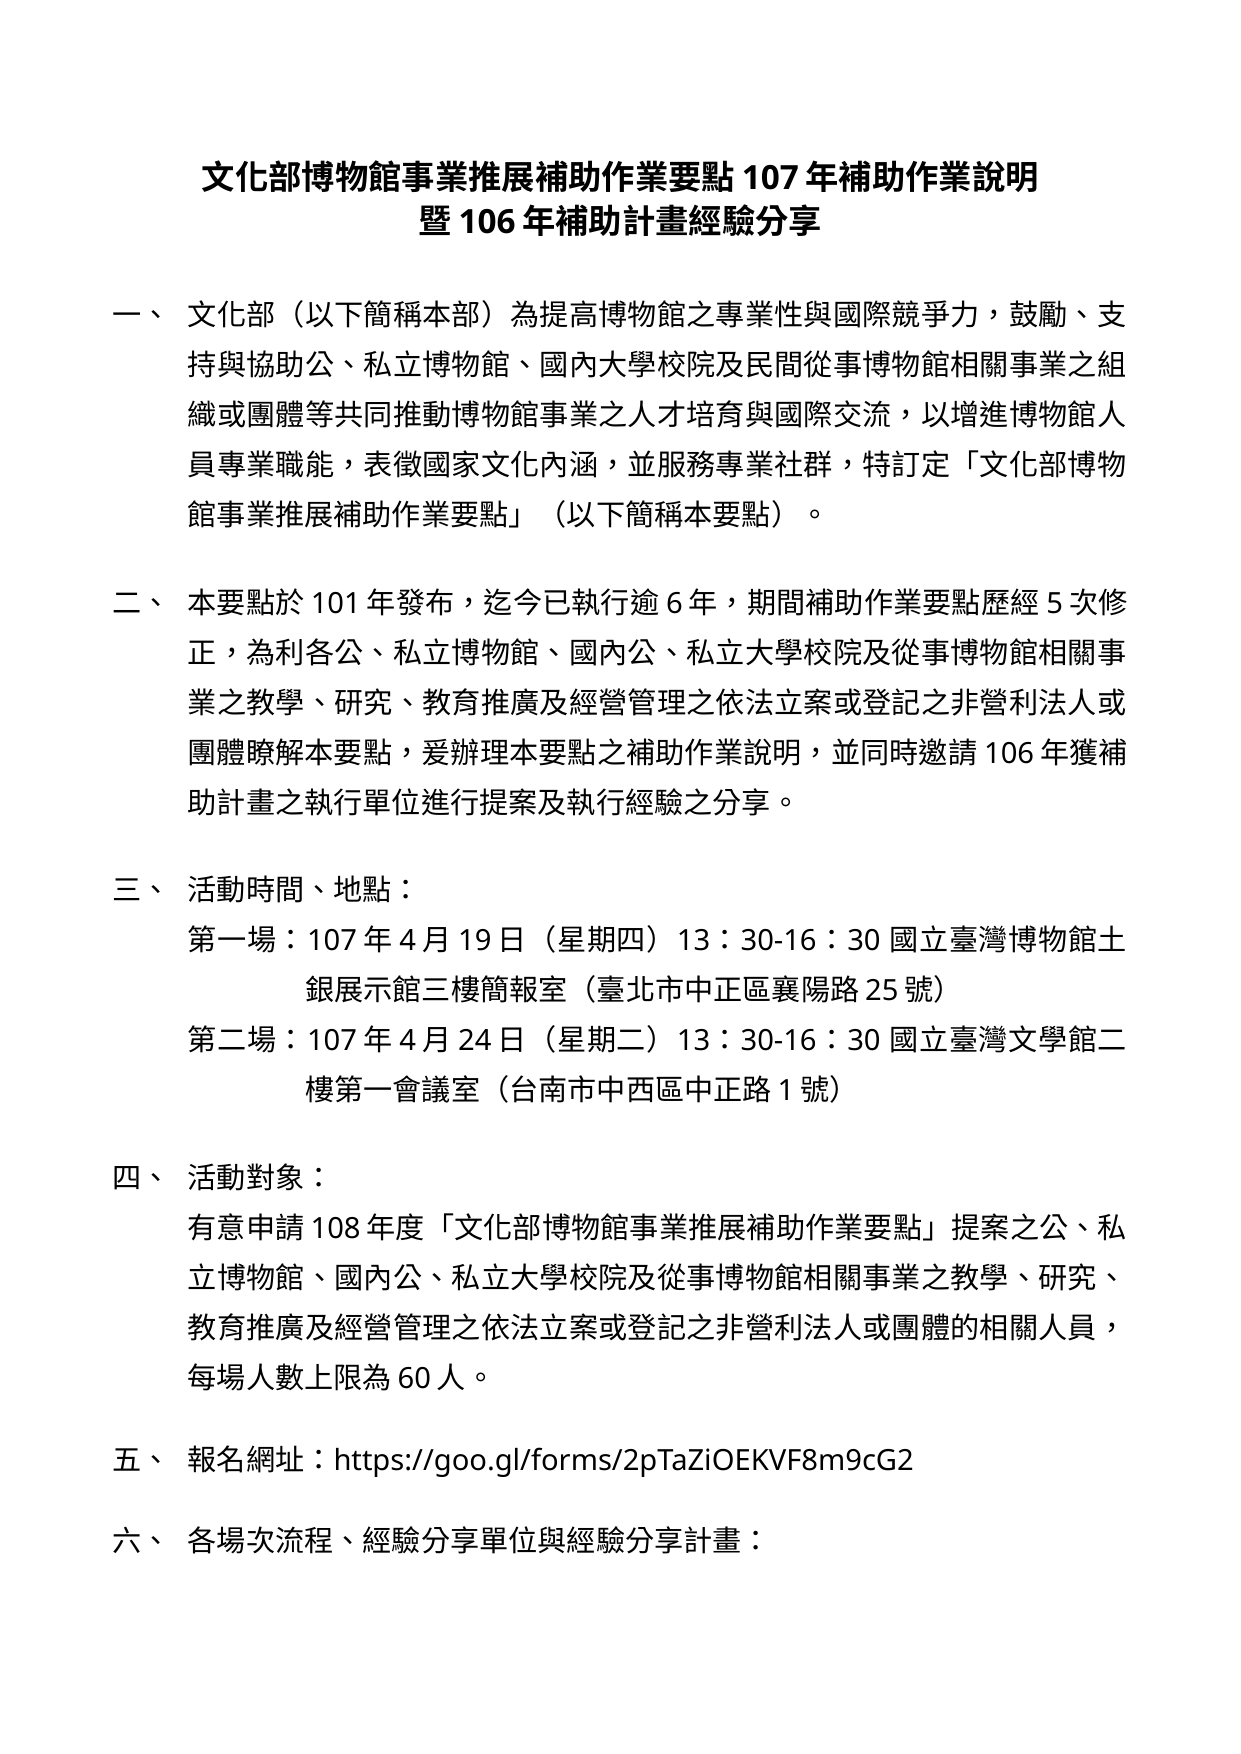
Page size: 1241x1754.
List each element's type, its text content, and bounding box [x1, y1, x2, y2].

text 暨106年補助計畫經驗分享 [112, 198, 1128, 242]
list 有意申請108年度「文化部博物館事業推展補助作業要點」提案之公、私立博物館、國內公、私立大學校院及從事博物館相關事業之教學、研究、教育推廣及經營管理之依法立案或登記之非營利法人或團體的相關人員，每場人數上限為60人。 [187, 1198, 1128, 1398]
text 文化部博物館事業推展補助作業要點107年補助作業說明 [112, 154, 1128, 198]
list 活動時間、地點： [112, 861, 1128, 911]
list 各場次流程、經驗分享單位與經驗分享計畫： [112, 1517, 1128, 1561]
text 第二場：107年4月24日（星期二）13：30-16：30 國立臺灣文學館二樓第一會議室（台南市中西區中正路1號） [187, 1011, 1128, 1111]
list 文化部（以下簡稱本部）為提高博物館之專業性與國際競爭力，鼓勵、支持與協助公、私立博物館、國內大學校院及民間從事博物館相關事業之組織或團體等共同推動博物館事業之人才培育與國際交流，以增進博物館人員專業職能，表徵國家文化內涵，並服務專業社群，特訂定「文化部博物館事業推展補助作業要點」（以下簡稱本要點）。 [112, 286, 1128, 536]
list 活動對象： [112, 1148, 1128, 1198]
list 報名網址：https://goo.gl/forms/2pTaZiOEKVF8m9cG2 [112, 1436, 1128, 1479]
list 本要點於101年發布，迄今已執行逾6年，期間補助作業要點歷經5次修正，為利各公、私立博物館、國內公、私立大學校院及從事博物館相關事業之教學、研究、教育推廣及經營管理之依法立案或登記之非營利法人或團體瞭解本要點，爰辦理本要點之補助作業說明，並同時邀請106年獲補助計畫之執行單位進行提案及執行經驗之分享。 [112, 573, 1128, 823]
text 第一場：107年4月19日（星期四）13：30-16：30 國立臺灣博物館土銀展示館三樓簡報室（臺北市中正區襄陽路25號） [187, 911, 1128, 1011]
